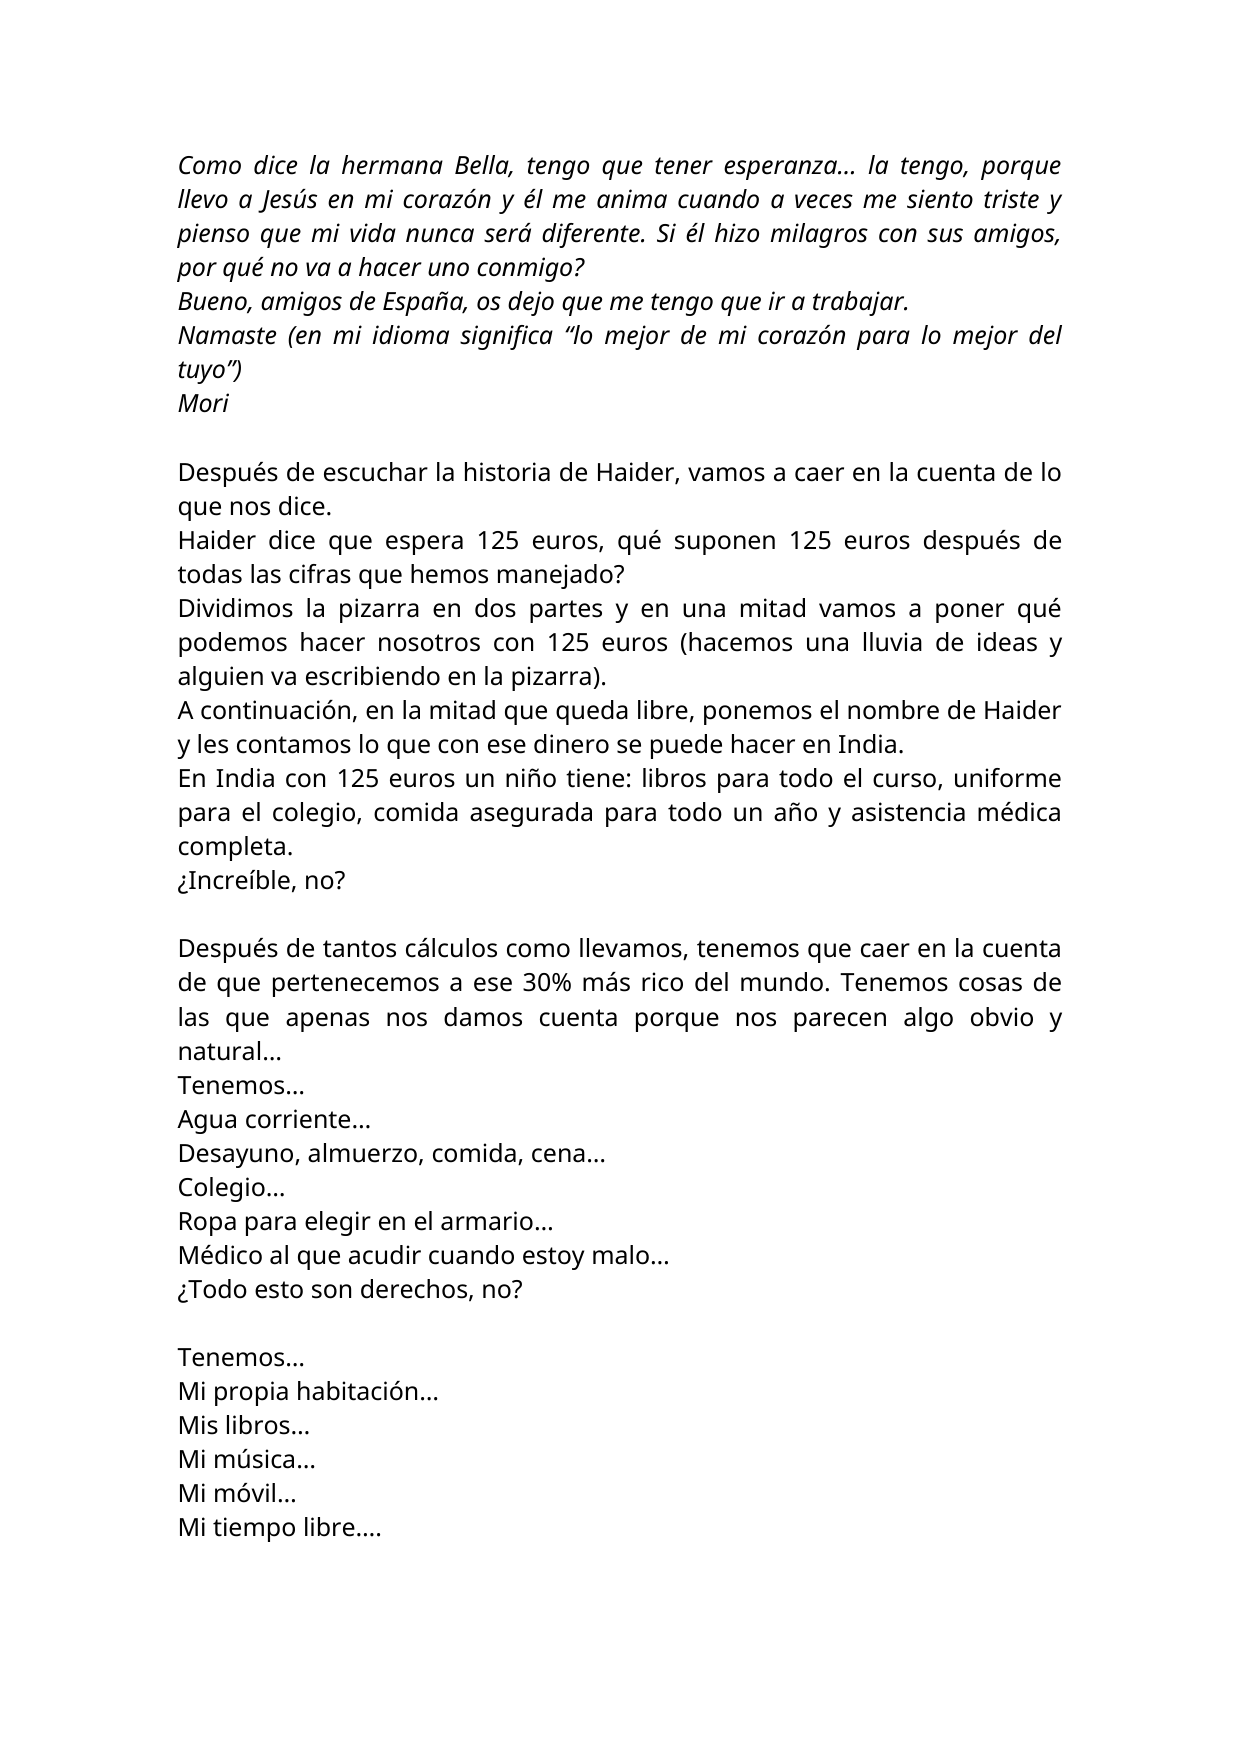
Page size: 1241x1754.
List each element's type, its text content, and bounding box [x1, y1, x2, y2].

text Mi móvil… [177, 1476, 1063, 1510]
text Médico al que acudir cuando estoy malo… [177, 1238, 1063, 1272]
text Mi propia habitación… [177, 1374, 1063, 1408]
text Namaste (en mi idioma significa “lo mejor de mi corazón para lo mejor del tuyo”) [177, 318, 1063, 386]
text Haider dice que espera 125 euros, qué suponen 125 euros después de todas las cifras que hemos manejado? [177, 522, 1063, 590]
text Dividimos la pizarra en dos partes y en una mitad vamos a poner qué podemos hacer nosotros con 125 euros (hacemos una lluvia de ideas y alguien va escribiendo en la pizarra). [177, 590, 1063, 693]
text En India con 125 euros un niño tiene: libros para todo el curso, uniforme para el colegio, comida asegurada para todo un año y asistencia médica completa. [177, 761, 1063, 863]
text Ropa para elegir en el armario… [177, 1203, 1063, 1238]
text Mori [177, 386, 1063, 420]
text Desayuno, almuerzo, comida, cena… [177, 1135, 1063, 1169]
text Tenemos… [177, 1067, 1063, 1101]
text Bueno, amigos de España, os dejo que me tengo que ir a trabajar. [177, 284, 1063, 318]
text ¿Increíble, no? [177, 863, 1063, 897]
text Agua corriente… [177, 1101, 1063, 1135]
text Mis libros… [177, 1408, 1063, 1442]
text Tenemos… [177, 1340, 1063, 1374]
text Mi tiempo libre…. [177, 1510, 1063, 1544]
text Después de tantos cálculos como llevamos, tenemos que caer en la cuenta de que pertenecemos a ese 30% más rico del mundo. Tenemos cosas de las que apenas nos damos cuenta porque nos parecen algo obvio y natural… [177, 931, 1063, 1067]
text Mi música… [177, 1442, 1063, 1476]
text Después de escuchar la historia de Haider, vamos a caer en la cuenta de lo que nos dice. [177, 454, 1063, 522]
text A continuación, en la mitad que queda libre, ponemos el nombre de Haider y les contamos lo que con ese dinero se puede hacer en India. [177, 693, 1063, 761]
text Colegio… [177, 1169, 1063, 1203]
text ¿Todo esto son derechos, no? [177, 1272, 1063, 1306]
text Como dice la hermana Bella, tengo que tener esperanza… la tengo, porque llevo a Jesús en mi corazón y él me anima cuando a veces me siento triste y pienso que mi vida nunca será diferente. Si él hizo milagros con sus amigos, por qué no va a hacer uno conmigo? [177, 148, 1063, 284]
